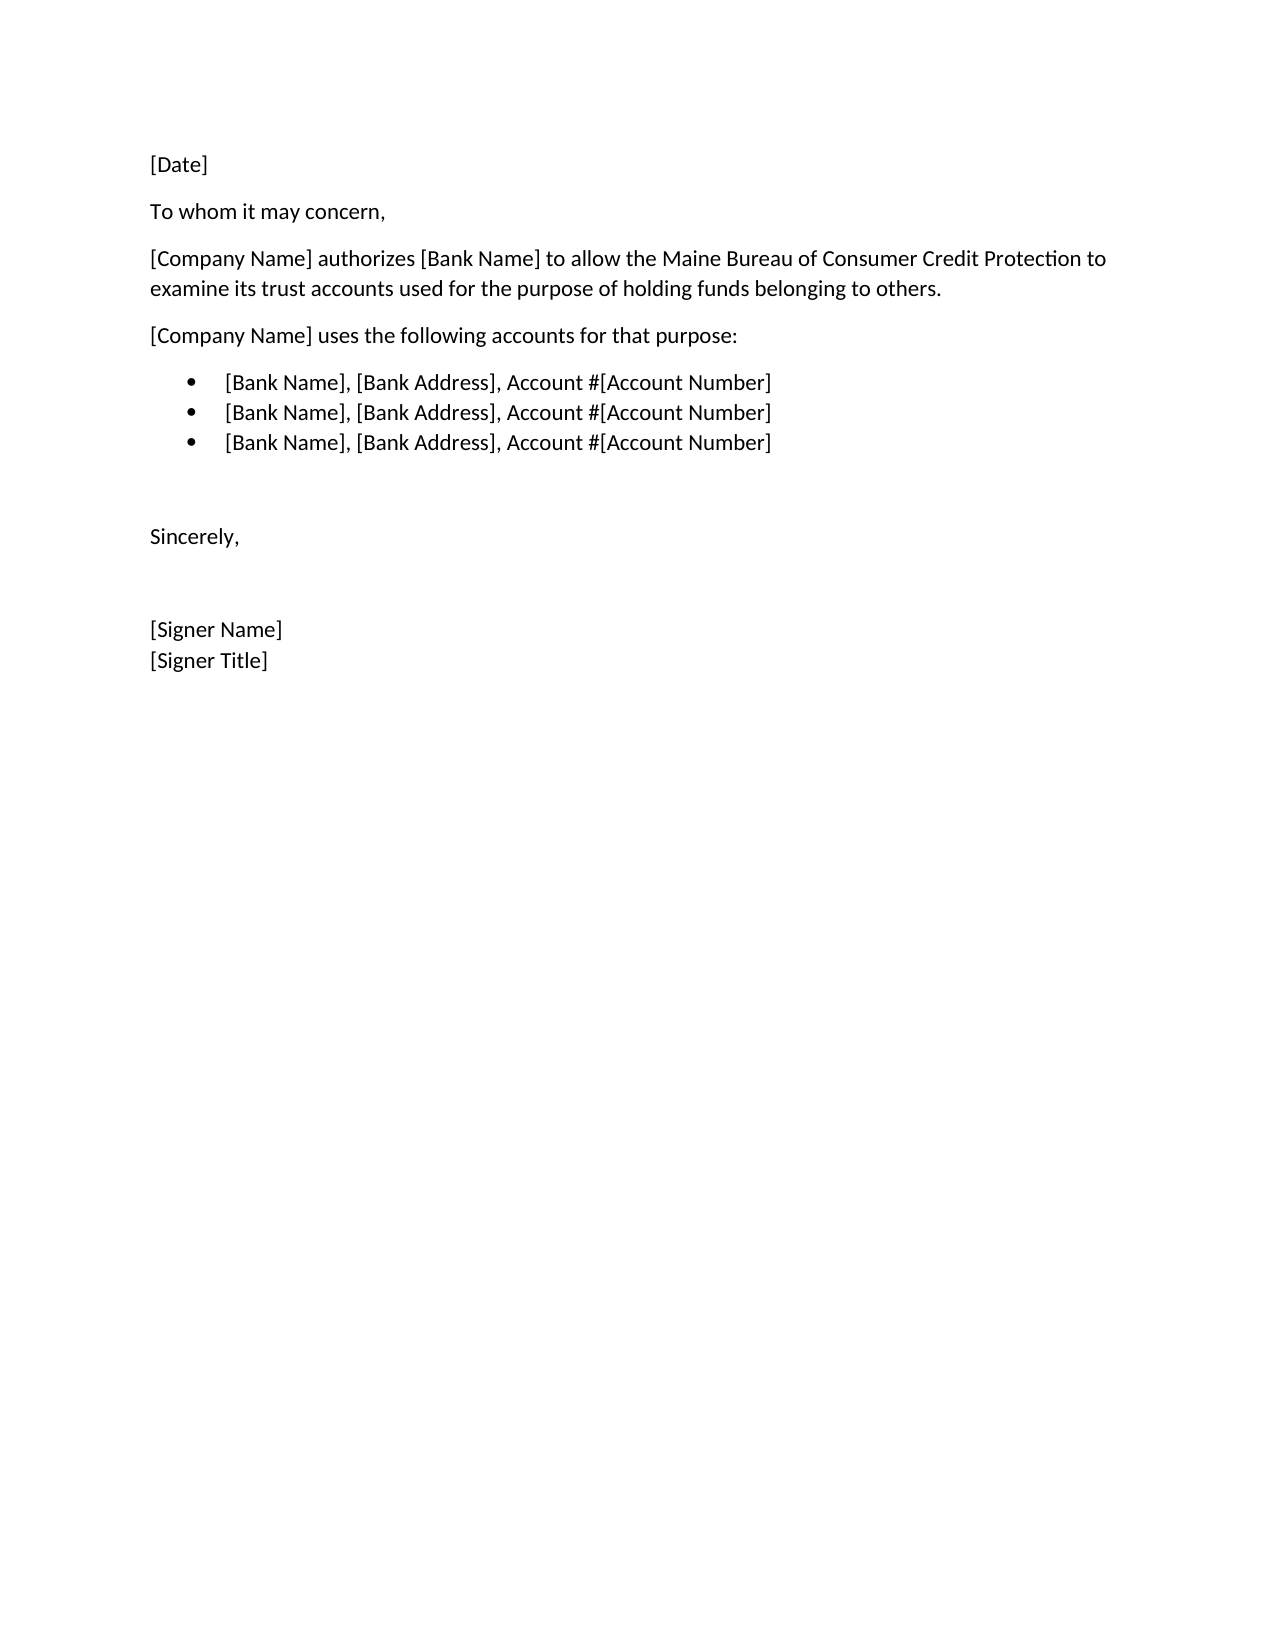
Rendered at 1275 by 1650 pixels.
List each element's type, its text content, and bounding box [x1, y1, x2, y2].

text [Company Name] uses the following accounts for that purpose: [150, 321, 1125, 349]
list [Bank Name], [Bank Address], Account #[Account Number] [187, 428, 1125, 456]
text Sincerely, [150, 522, 1125, 550]
text [Date] [150, 150, 1125, 178]
text [Signer Name] [150, 616, 1125, 644]
list [Bank Name], [Bank Address], Account #[Account Number] [187, 368, 1125, 396]
list [Bank Name], [Bank Address], Account #[Account Number] [187, 398, 1125, 426]
text To whom it may concern, [150, 197, 1125, 225]
text [Signer Title] [150, 646, 1125, 674]
text [Company Name] authorizes [Bank Name] to allow the Maine Bureau of Consumer Credit Protection to examine its trust accounts used for the purpose of holding funds belonging to others. [150, 244, 1125, 302]
